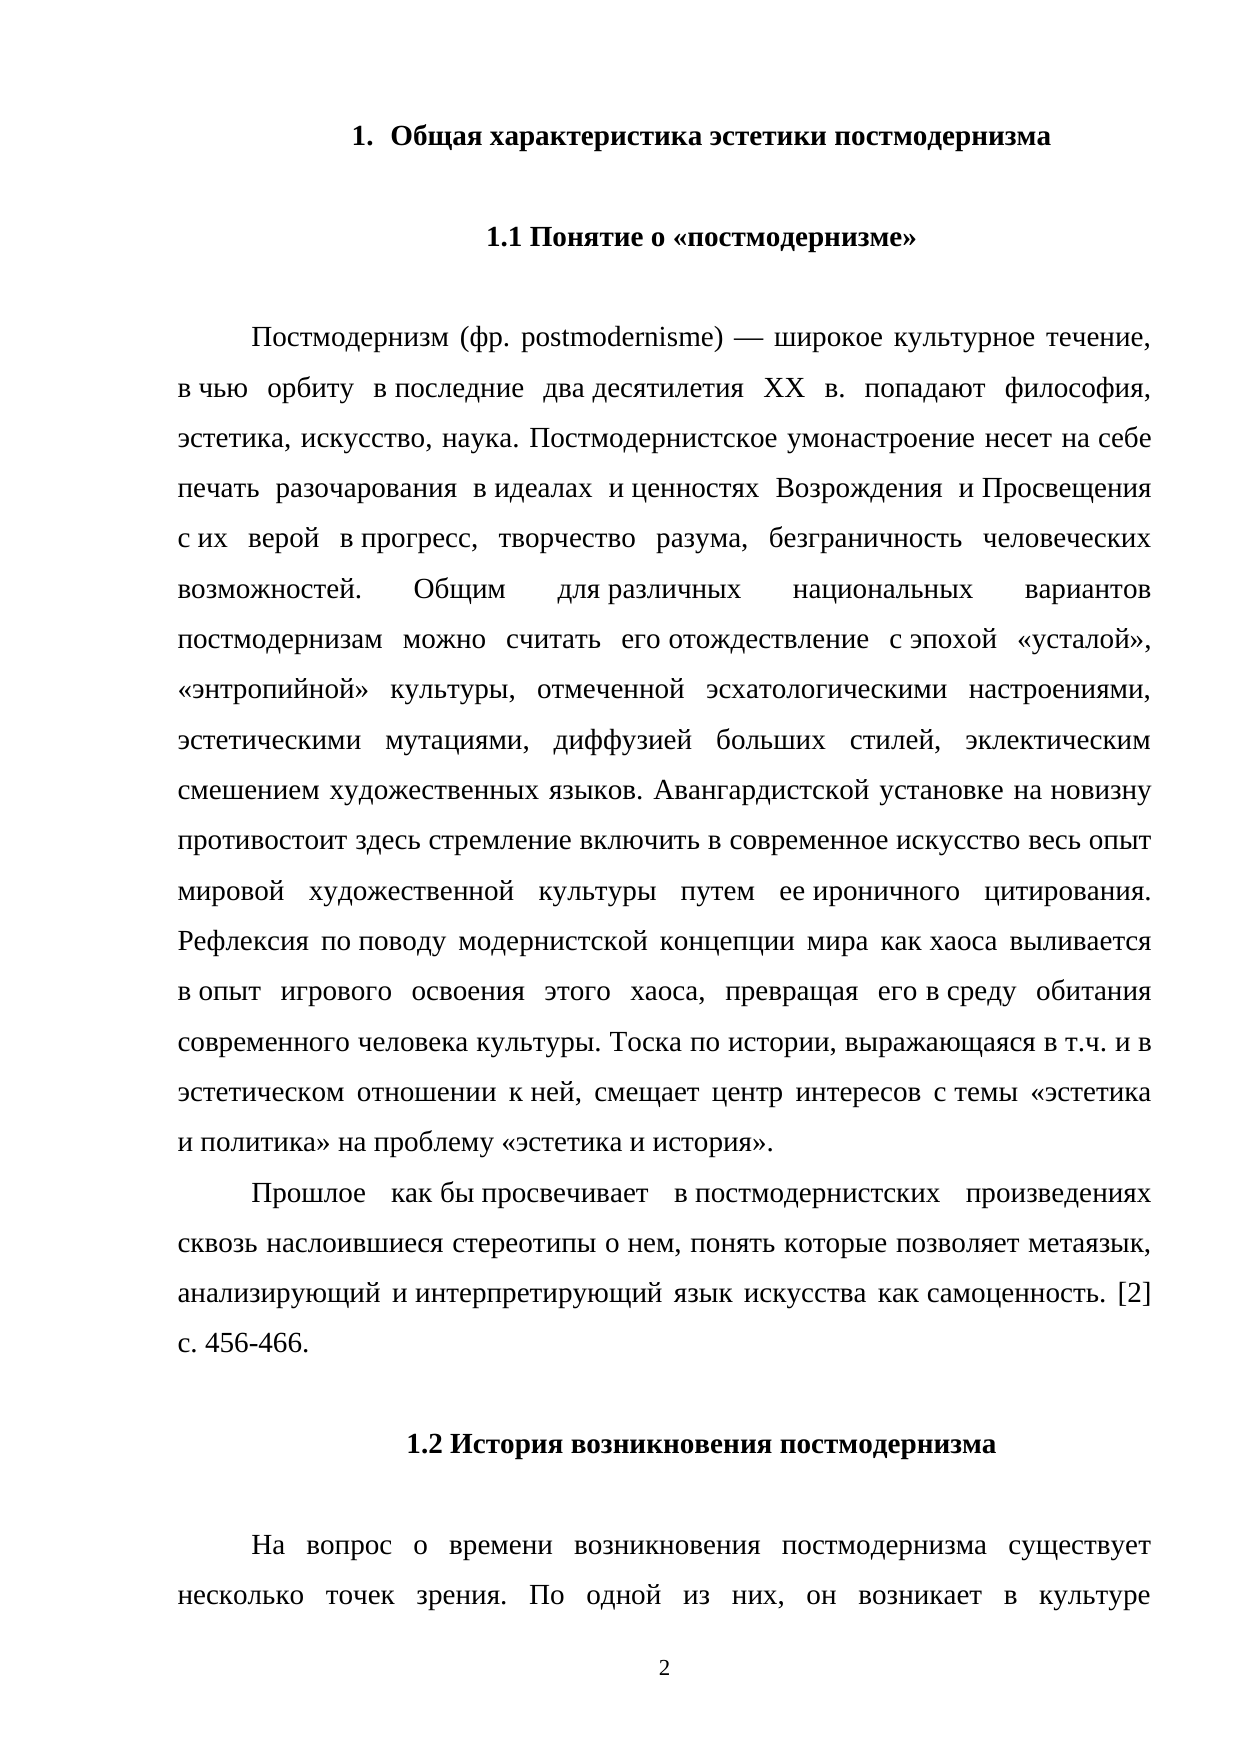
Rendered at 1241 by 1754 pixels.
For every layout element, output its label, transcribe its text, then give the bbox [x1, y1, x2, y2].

text Постмодернизм (фр. postmodernisme) — широкое культурное течение, в чью орбиту в последние два десятилетия XX в. попадают философия, эстетика, искусство, наука. Постмодернистское умонастроение несет на себе печать разочарования в идеалах и ценностях Возрождения и Просвещения с их верой в прогресс, творчество разума, безграничность человеческих возможностей. Общим для различных национальных вариантов постмодернизам можно считать его отождествление с эпохой «усталой», «энтропийной» культуры, отмеченной эсхатологическими настроениями, эстетическими мутациями, диффузией больших стилей, эклектическим смешением художественных языков. Авангардистской установке на новизну противостоит здесь стремление включить в современное искусство весь опыт мировой художественной культуры путем ее ироничного цитирования. Рефлексия по поводу модернистской концепции мира как хаоса выливается в опыт игрового освоения этого хаоса, превращая его в среду обитания современного человека культуры. Тоска по истории, выражающаяся в т.ч. и в эстетическом отношении к ней, смещает центр интересов с темы «эстетика и политика» на проблему «эстетика и история». [177, 319, 1152, 1158]
subtitle Общая характеристика эстетики постмодернизма [177, 118, 1152, 152]
text 1.2 История возникновения постмодернизма [177, 1426, 1152, 1460]
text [177, 1527, 1152, 1611]
text Прошлое как бы просвечивает в постмодернистских произведениях сквозь наслоившиеся стереотипы о нем, понять которые позволяет метаязык, анализирующий и интерпретирующий язык искусства как самоценность. [2] с. 456-466. [177, 1175, 1152, 1359]
subtitle 1.1 Понятие о «постмодернизме» [177, 219, 1152, 252]
